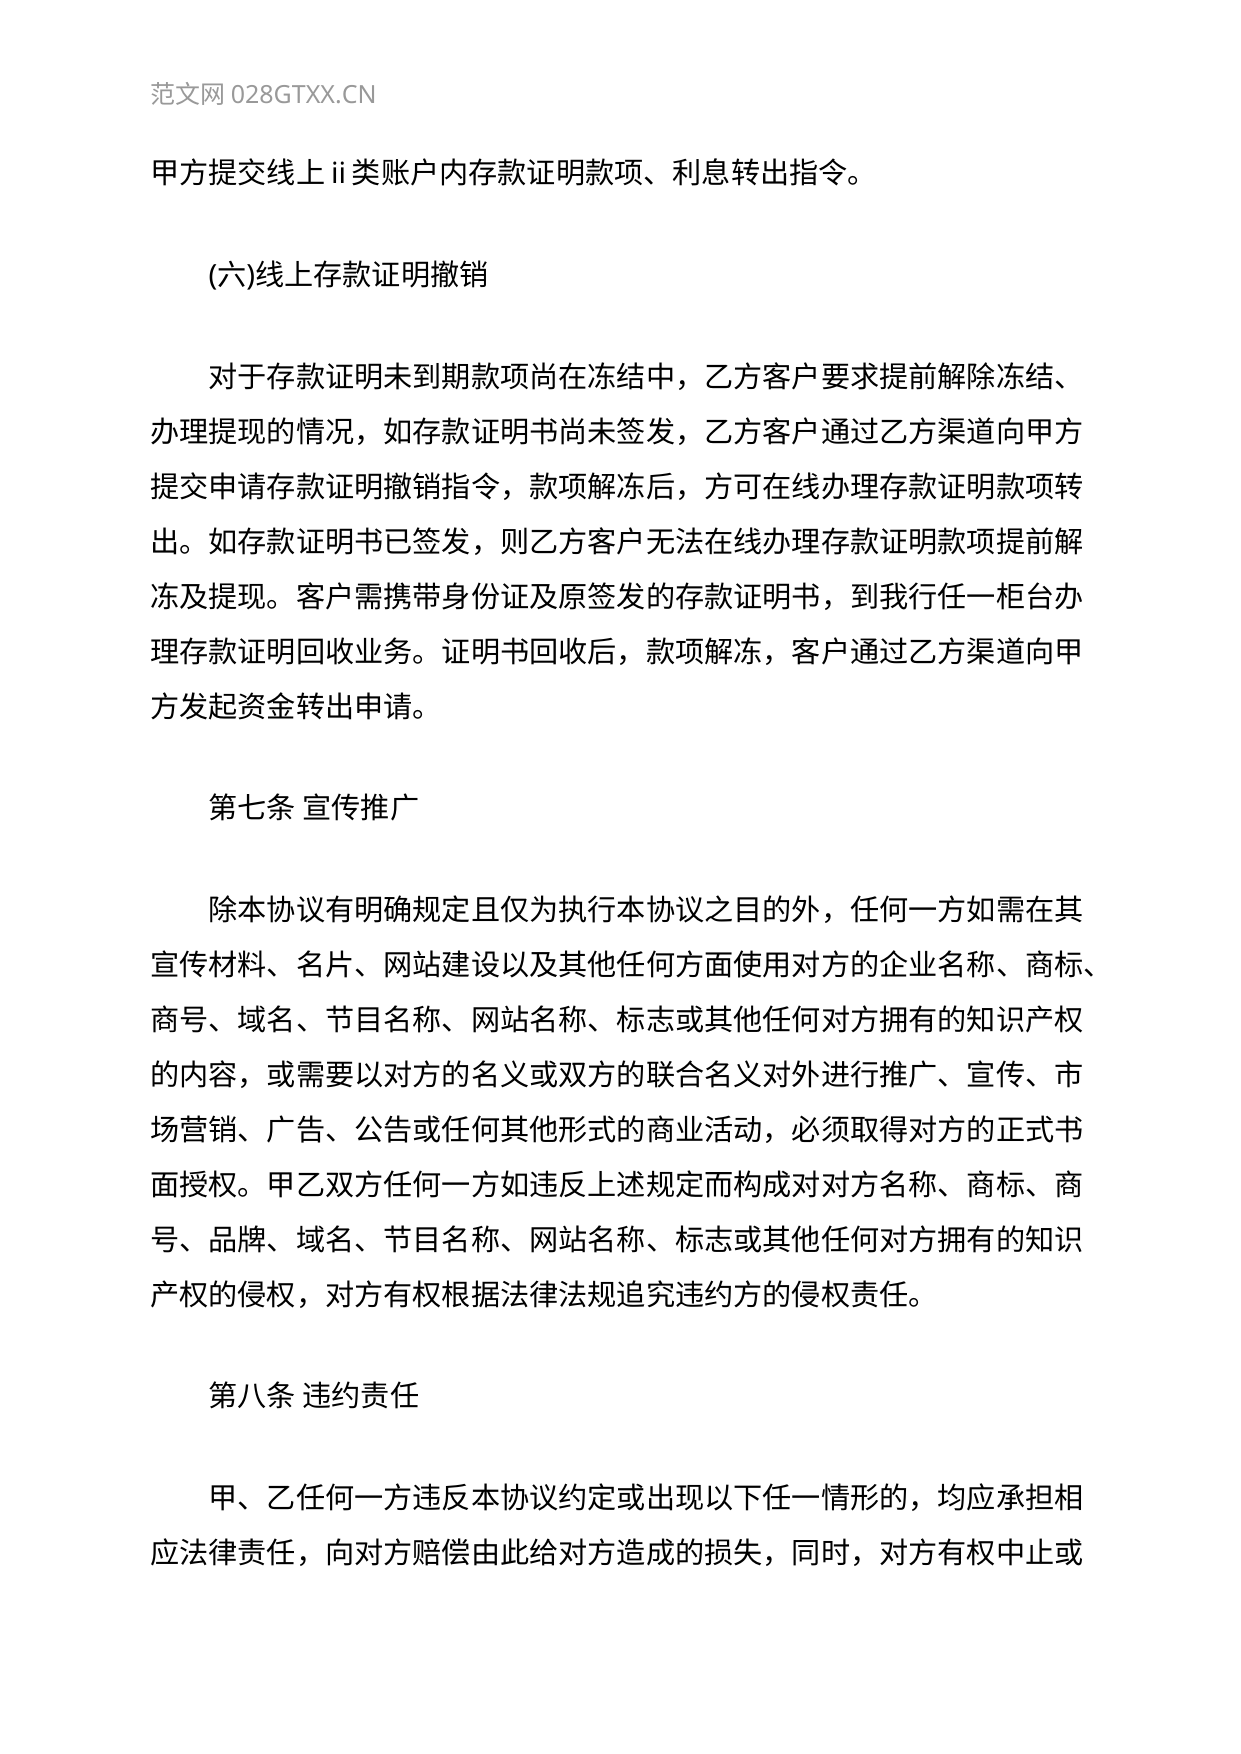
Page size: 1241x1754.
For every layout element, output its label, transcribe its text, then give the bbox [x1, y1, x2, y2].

text (六)线上存款证明撤销 [150, 252, 1090, 294]
text 第八条 违约责任 [150, 1373, 1090, 1415]
text 第七条 宣传推广 [150, 785, 1090, 827]
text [150, 150, 1090, 192]
text 除本协议有明确规定且仅为执行本协议之目的外，任何一方如需在其宣传材料、名片、网站建设以及其他任何方面使用对方的企业名称、商标、商号、域名、节目名称、网站名称、标志或其他任何对方拥有的知识产权的内容，或需要以对方的名义或双方的联合名义对外进行推广、宣传、市场营销、广告、公告或任何其他形式的商业活动，必须取得对方的正式书面授权。甲乙双方任何一方如违反上述规定而构成对对方名称、商标、商号、品牌、域名、节目名称、网站名称、标志或其他任何对方拥有的知识产权的侵权，对方有权根据法律法规追究违约方的侵权责任。 [150, 887, 1090, 1313]
text 对于存款证明未到期款项尚在冻结中，乙方客户要求提前解除冻结、办理提现的情况，如存款证明书尚未签发，乙方客户通过乙方渠道向甲方提交申请存款证明撤销指令，款项解冻后，方可在线办理存款证明款项转出。如存款证明书已签发，则乙方客户无法在线办理存款证明款项提前解冻及提现。客户需携带身份证及原签发的存款证明书，到我行任一柜台办理存款证明回收业务。证明书回收后，款项解冻，客户通过乙方渠道向甲方发起资金转出申请。 [150, 354, 1090, 726]
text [150, 1475, 1090, 1572]
